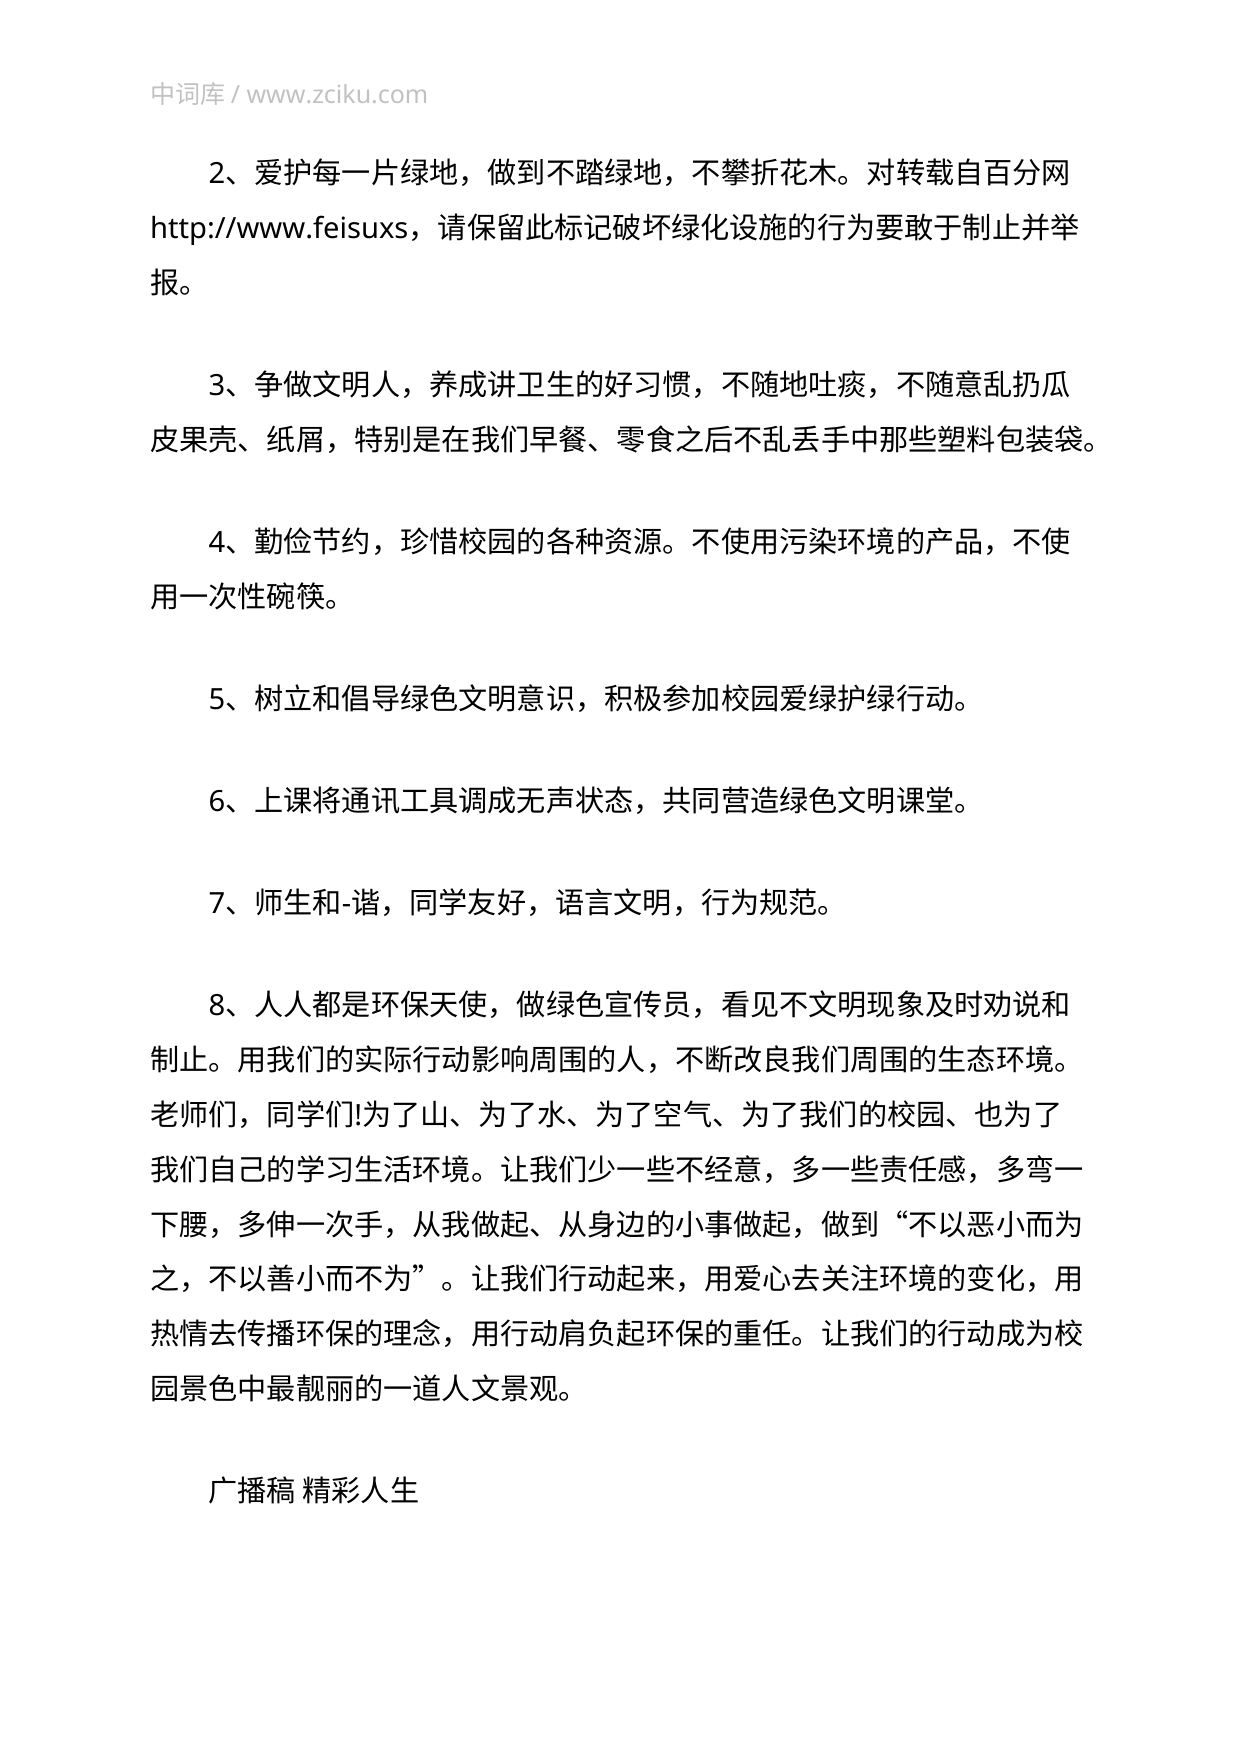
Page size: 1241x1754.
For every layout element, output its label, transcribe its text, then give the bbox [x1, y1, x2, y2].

text 3、争做文明人，养成讲卫生的好习惯，不随地吐痰，不随意乱扔瓜皮果壳、纸屑，特别是在我们早餐、零食之后不乱丢手中那些塑料包装袋。 [150, 362, 1090, 459]
text 7、师生和-谐，同学友好，语言文明，行为规范。 [150, 879, 1090, 922]
text 2、爱护每一片绿地，做到不踏绿地，不攀折花木。对转载自百分网http://www.feisuxs，请保留此标记破坏绿化设施的行为要敢于制止并举报。 [150, 150, 1090, 302]
text 8、人人都是环保天使，做绿色宣传员，看见不文明现象及时劝说和制止。用我们的实际行动影响周围的人，不断改良我们周围的生态环境。老师们，同学们!为了山、为了水、为了空气、为了我们的校园、也为了我们自己的学习生活环境。让我们少一些不经意，多一些责任感，多弯一下腰，多伸一次手，从我做起、从身边的小事做起，做到“不以恶小而为之，不以善小而不为”。让我们行动起来，用爱心去关注环境的变化，用热情去传播环保的理念，用行动肩负起环保的重任。让我们的行动成为校园景色中最靓丽的一道人文景观。 [150, 981, 1090, 1408]
text 4、勤俭节约，珍惜校园的各种资源。不使用污染环境的产品，不使用一次性碗筷。 [150, 518, 1090, 616]
text 5、树立和倡导绿色文明意识，积极参加校园爱绿护绿行动。 [150, 675, 1090, 718]
text 6、上课将通讯工具调成无声状态，共同营造绿色文明课堂。 [150, 777, 1090, 820]
text 广播稿 精彩人生 [150, 1467, 1090, 1510]
